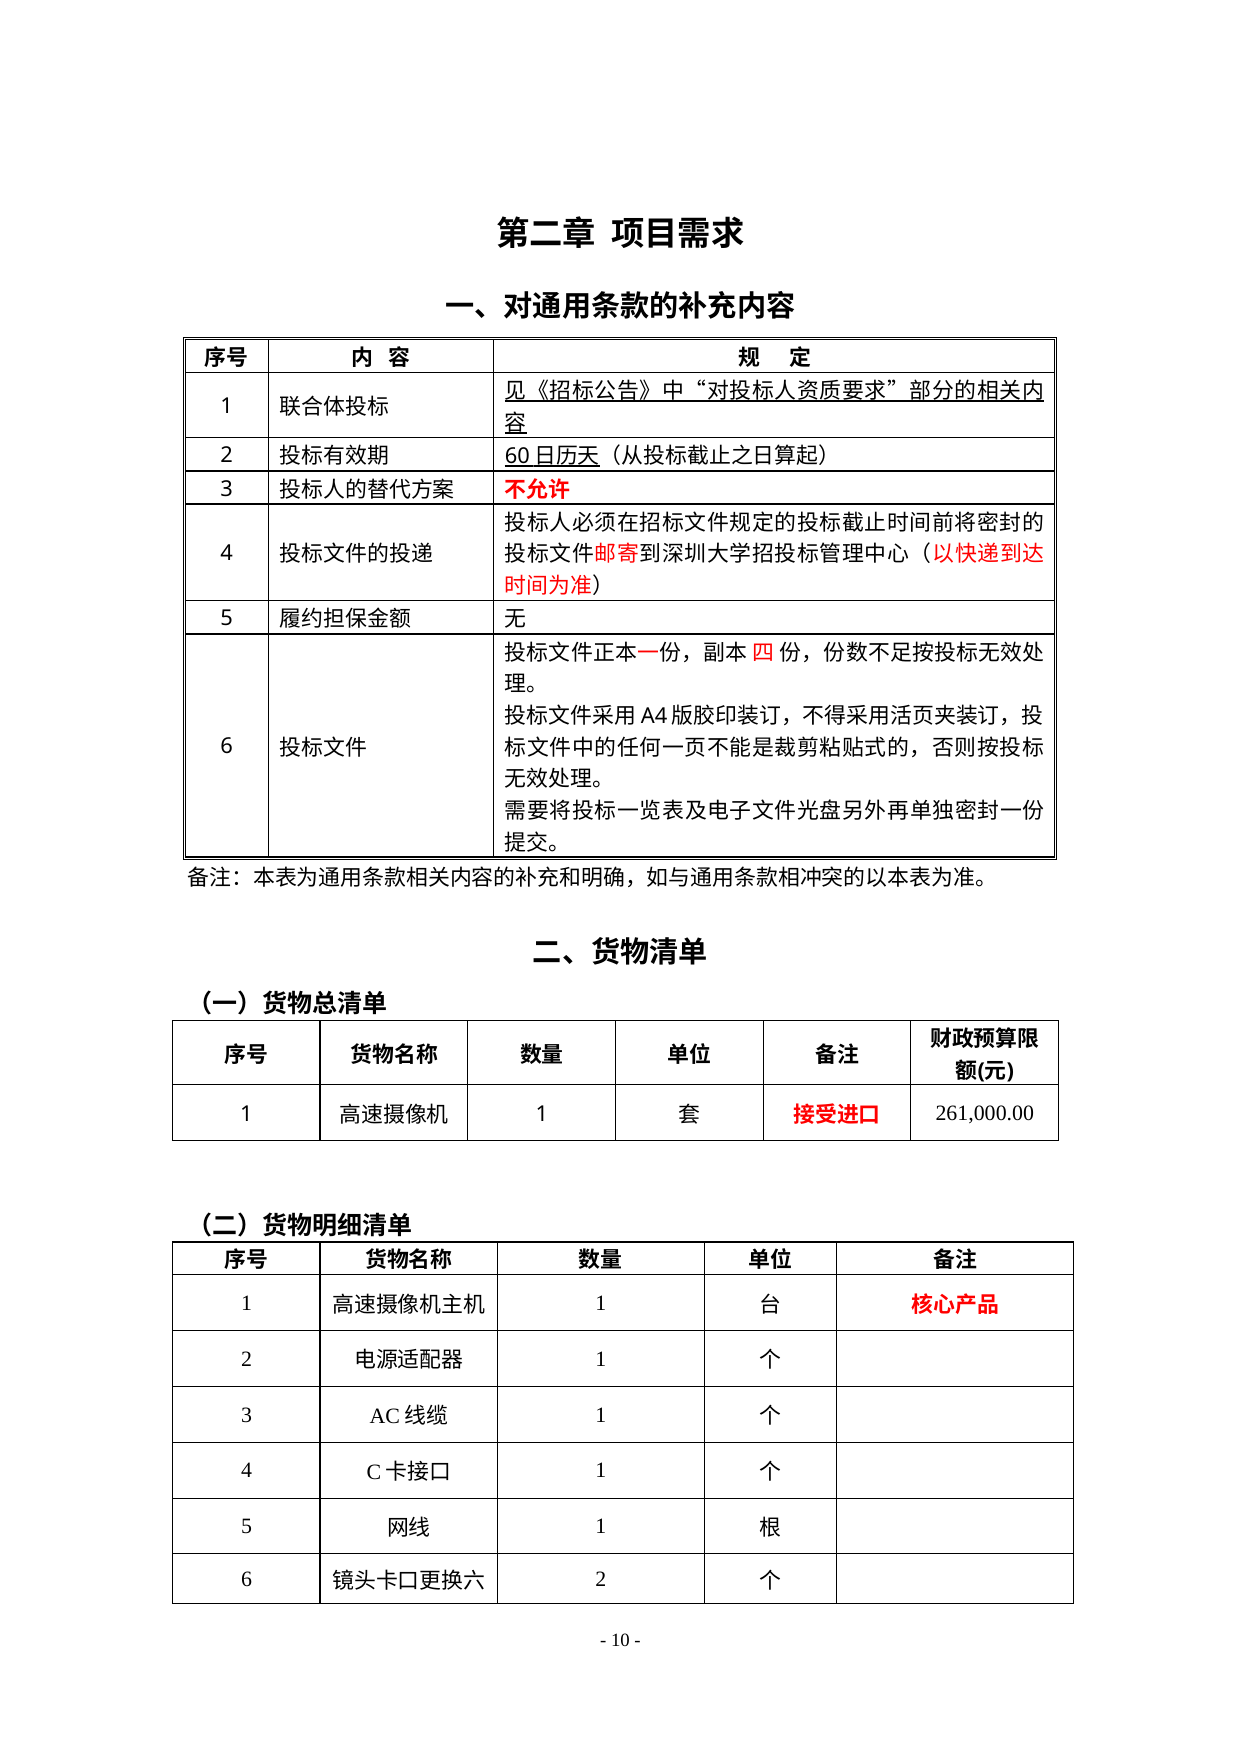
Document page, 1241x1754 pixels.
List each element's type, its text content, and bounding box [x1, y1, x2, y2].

table_cell 1 [186, 373, 268, 437]
table_header 备注 [764, 1021, 910, 1084]
table_cell 1 [173, 1275, 319, 1330]
table_cell 网线 [321, 1499, 497, 1553]
text 备注：本表为通用条款相关内容的补充和明确，如与通用条款相冲突的以本表为准。 [187, 860, 1053, 891]
table_cell 镜头卡口更换六角扳手 [321, 1554, 497, 1603]
table_cell 1 [498, 1499, 704, 1553]
table_cell 高速摄像机主机 [321, 1275, 497, 1330]
table_cell 5 [186, 601, 268, 633]
table_cell [837, 1554, 1073, 1603]
table_header 序号 [186, 340, 268, 372]
table_cell 投标文件 [269, 635, 493, 856]
subtitle 第二章 项目需求 [187, 207, 1053, 255]
table_cell 履约担保金额 [269, 601, 493, 633]
table_cell 无 [494, 601, 1054, 633]
table_header 单位 [616, 1021, 763, 1084]
table_cell 261,000.00 [911, 1085, 1058, 1140]
table_cell 不允许 [494, 472, 1054, 503]
table_cell 联合体投标 [269, 373, 493, 437]
table_cell 1 [498, 1331, 704, 1386]
table_cell 60日历天（从投标截止之日算起） [494, 438, 1054, 470]
table_header 数量 [498, 1243, 704, 1274]
table_cell 6 [186, 635, 268, 856]
table_cell 个 [705, 1554, 836, 1603]
table_header 备注 [837, 1243, 1073, 1274]
table_cell 个 [705, 1443, 836, 1497]
table_header 单位 [705, 1243, 836, 1274]
subtitle 一、对通用条款的补充内容 [187, 282, 1053, 324]
table_cell 接受进口 [764, 1085, 910, 1140]
table_cell 1 [468, 1085, 615, 1140]
table_header 数量 [468, 1021, 615, 1084]
table_cell 投标文件正本一份，副本 四 份，份数不足按投标无效处理。 投标文件采用A4版胶印装订，不得采用活页夹装订，投标文件中的任何一页不能是裁剪粘贴式的，否则按投标无效处理。 需要将投标一览表及电子文件光盘另外再单独密封一份提交。 [494, 635, 1054, 856]
table_cell 套 [616, 1085, 763, 1140]
table_cell 1 [173, 1085, 319, 1140]
table_cell 4 [186, 505, 268, 600]
table_cell 台 [705, 1275, 836, 1330]
table_cell 个 [705, 1331, 836, 1386]
table_cell C卡接口 [321, 1443, 497, 1497]
table_header 货物名称 [321, 1243, 497, 1274]
table_cell AC线缆 [321, 1387, 497, 1442]
table_header 货物名称 [321, 1021, 467, 1084]
table_cell 个 [705, 1387, 836, 1442]
table_cell [837, 1499, 1073, 1553]
table_cell 1 [498, 1387, 704, 1442]
text （一）货物总清单 [187, 984, 1053, 1020]
table_header 规 定 [494, 340, 1054, 372]
table_header 序号 [173, 1021, 319, 1084]
table_cell 4 [173, 1443, 319, 1497]
table_cell 2 [186, 438, 268, 470]
table_header 财政预算限额(元) [911, 1021, 1058, 1084]
table_cell 1 [498, 1443, 704, 1497]
table_cell 根 [705, 1499, 836, 1553]
table_cell 高速摄像机 [321, 1085, 467, 1140]
table_cell 2 [173, 1331, 319, 1386]
table_header 序号 [173, 1243, 319, 1274]
table_cell [837, 1387, 1073, 1442]
table_cell 1 [498, 1275, 704, 1330]
table_cell [837, 1443, 1073, 1497]
table_cell [837, 1331, 1073, 1386]
table_cell 6 [173, 1554, 319, 1603]
table_cell 投标文件的投递 [269, 505, 493, 600]
subtitle 二、货物清单 [187, 929, 1053, 971]
table_cell 3 [173, 1387, 319, 1442]
table_cell 电源适配器 [321, 1331, 497, 1386]
table_cell 投标有效期 [269, 438, 493, 470]
table_cell 2 [498, 1554, 704, 1603]
table_cell 投标人必须在招标文件规定的投标截止时间前将密封的投标文件邮寄到深圳大学招投标管理中心（以快递到达时间为准） [494, 505, 1054, 600]
table_header 内 容 [269, 340, 493, 372]
table_cell 5 [173, 1499, 319, 1553]
table_cell 投标人的替代方案 [269, 472, 493, 503]
text （二）货物明细清单 [187, 1205, 1053, 1241]
table_cell 核心产品 [837, 1275, 1073, 1330]
table_cell 3 [186, 472, 268, 503]
table_cell 见《招标公告》中“对投标人资质要求”部分的相关内容 [494, 373, 1054, 437]
